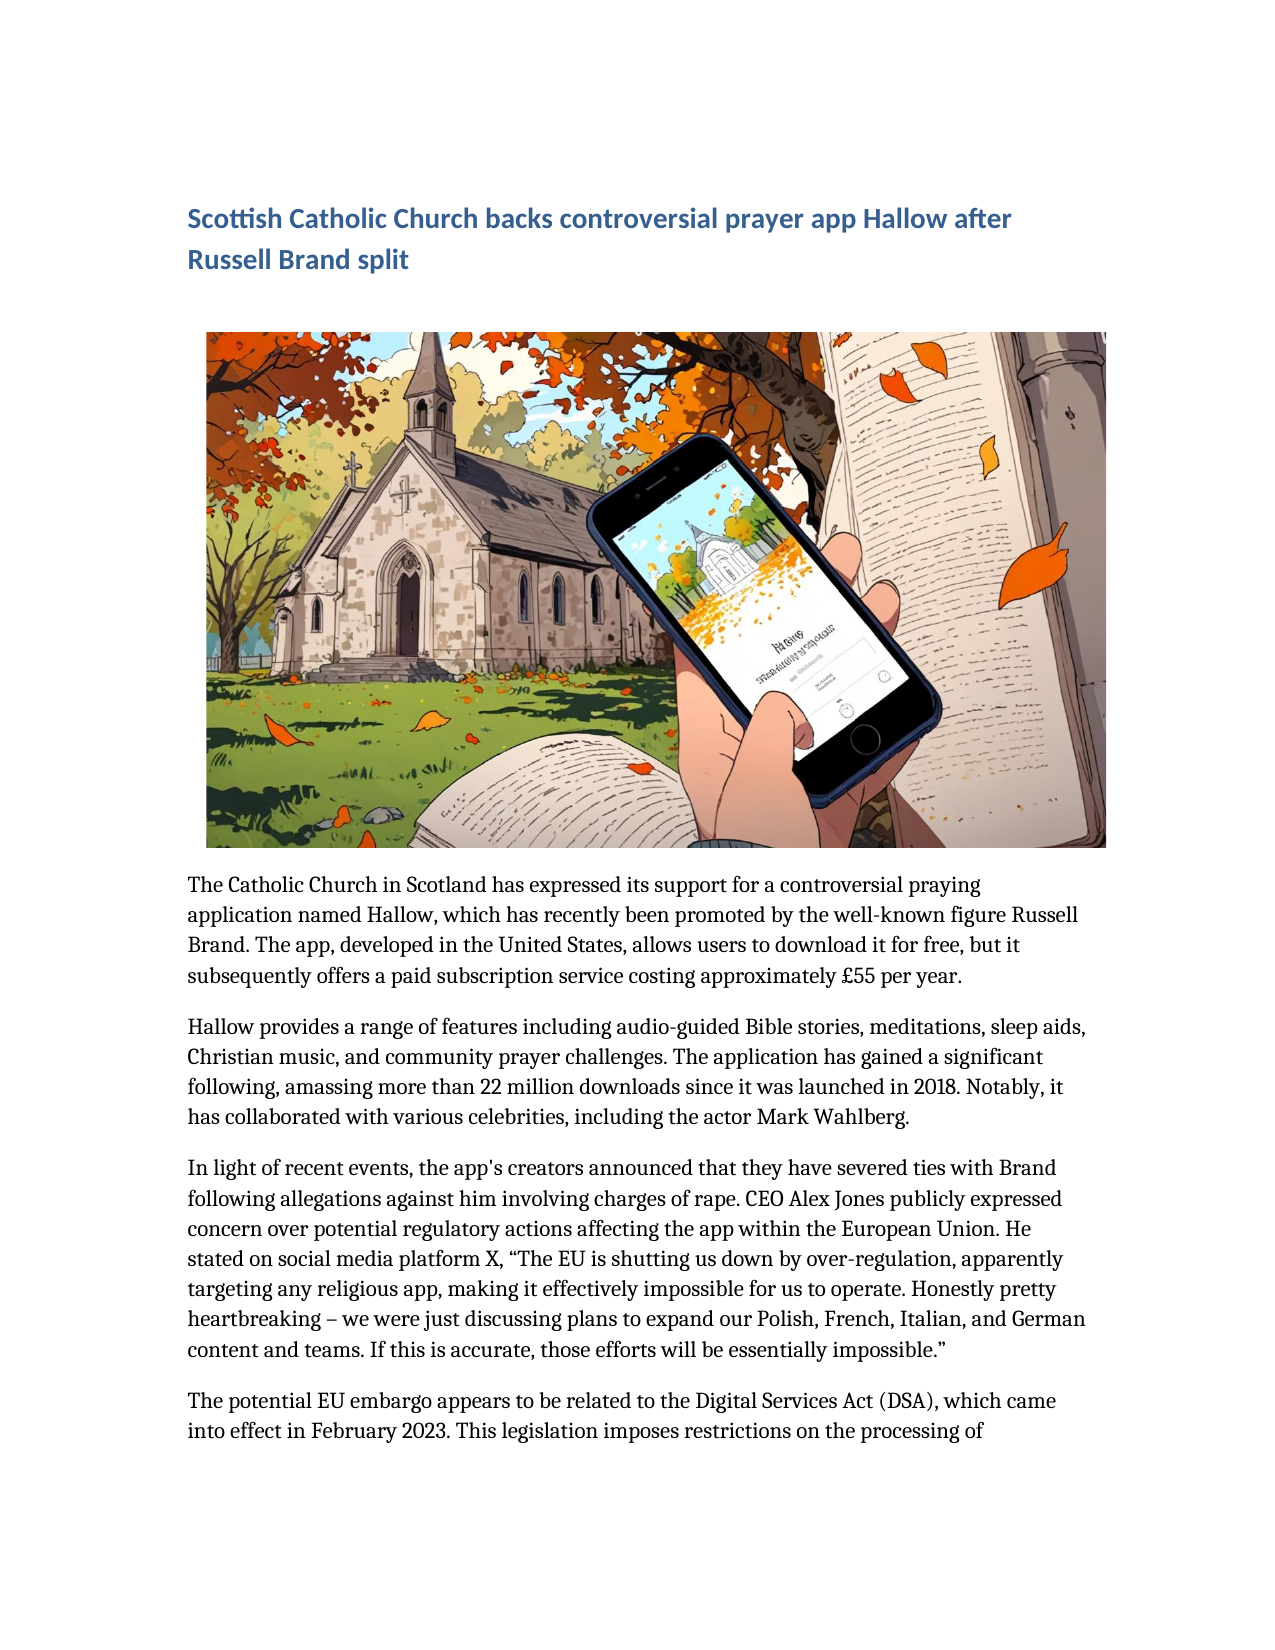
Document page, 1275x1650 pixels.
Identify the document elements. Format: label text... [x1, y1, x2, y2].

subtitle Scottish Catholic Church backs controversial prayer app Hallow after Russell Brand split [187, 200, 1087, 277]
text The Catholic Church in Scotland has expressed its support for a controversial praying application named Hallow, which has recently been promoted by the well-known figure Russell Brand. The app, developed in the United States, allows users to download it for free, but it subsequently offers a paid subscription service costing approximately £55 per year. [187, 872, 1087, 989]
text Hallow provides a range of features including audio-guided Bible stories, meditations, sleep aids, Christian music, and community prayer challenges. The application has gained a significant following, amassing more than 22 million downloads since it was launched in 2018. Notably, it has collaborated with various celebrities, including the actor Mark Wahlberg. [187, 1013, 1087, 1131]
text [187, 1387, 1087, 1444]
picture [206, 332, 1107, 848]
text In light of recent events, the app's creators announced that they have severed ties with Brand following allegations against him involving charges of rape. CEO Alex Jones publicly expressed concern over potential regulatory actions affecting the app within the European Union. He stated on social media platform X, “The EU is shutting us down by over-regulation, apparently targeting any religious app, making it effectively impossible for us to operate. Honestly pretty heartbreaking – we were just discussing plans to expand our Polish, French, Italian, and German content and teams. If this is accurate, those efforts will be essentially impossible.” [187, 1155, 1087, 1363]
